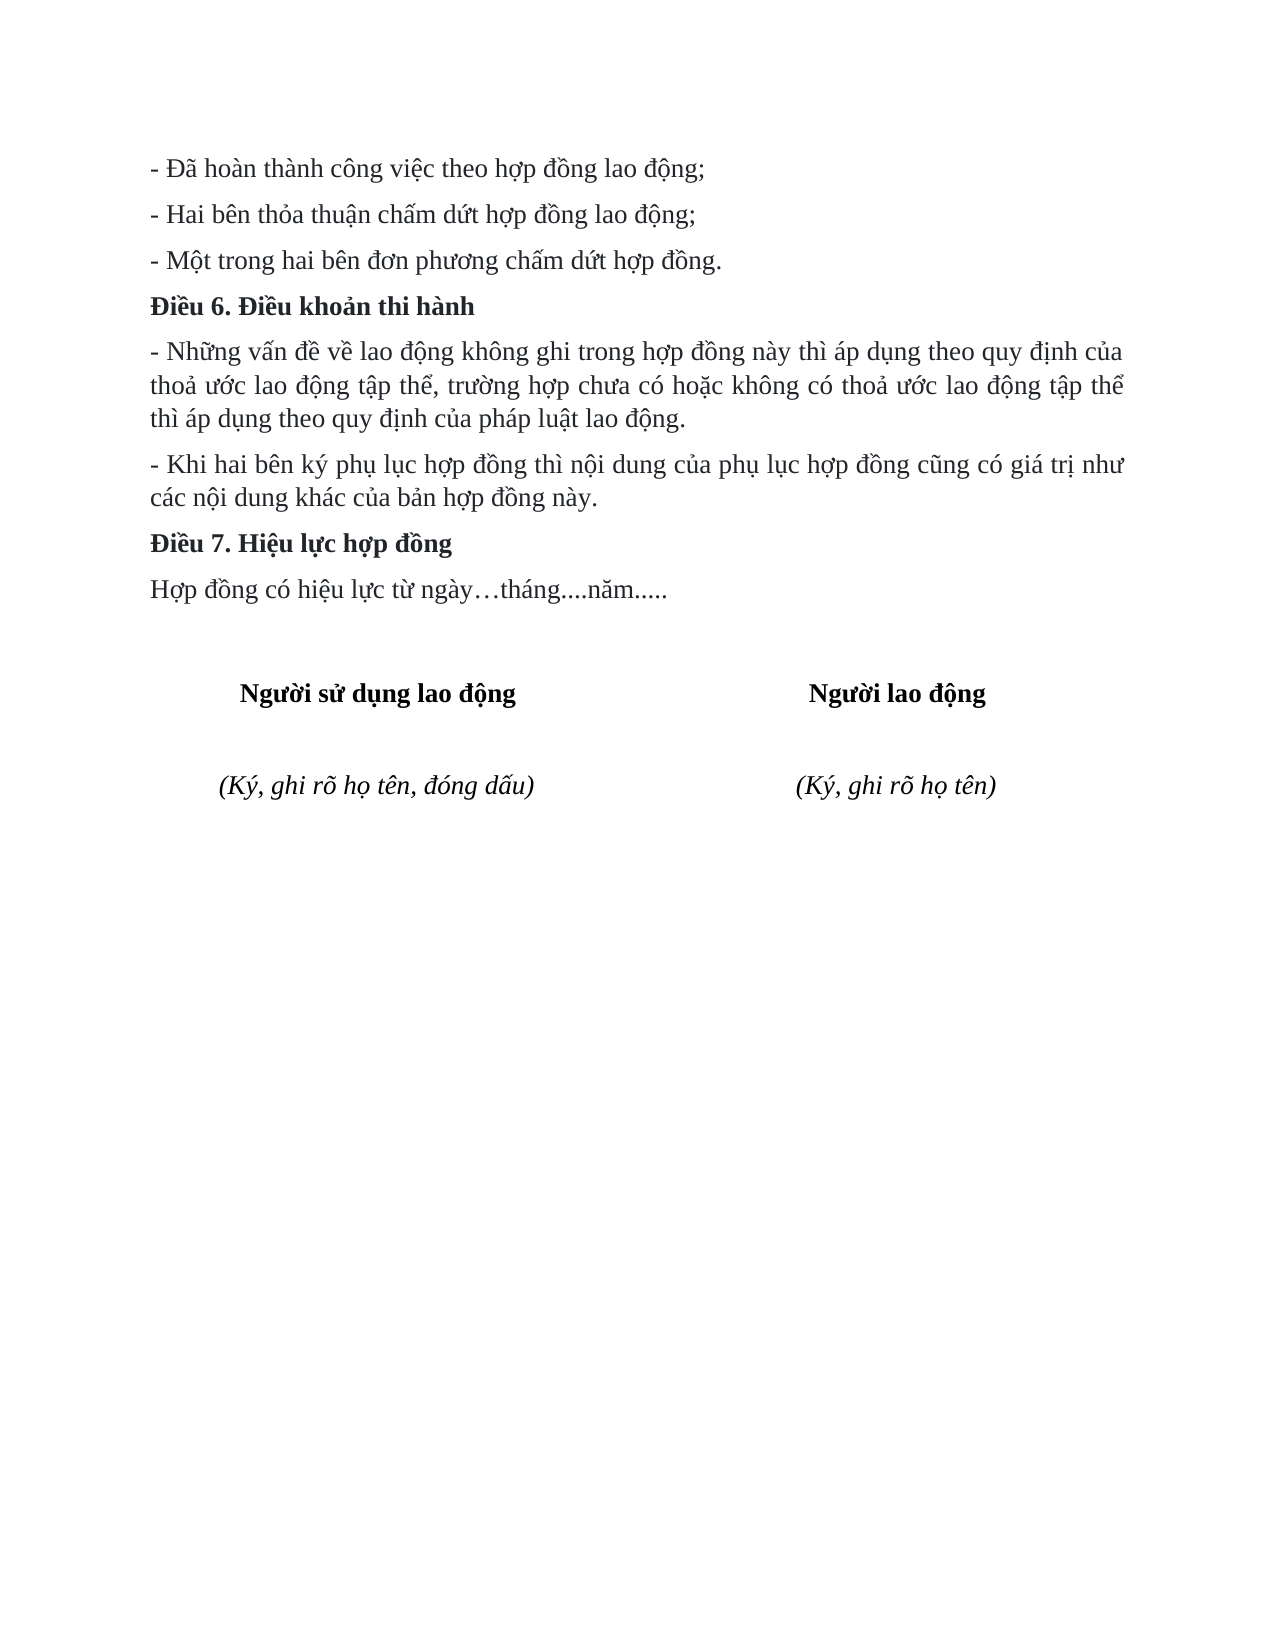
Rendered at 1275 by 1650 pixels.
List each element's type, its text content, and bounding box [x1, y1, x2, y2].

text Hợp đồng có hiệu lực từ ngày…tháng....năm..... [150, 571, 1125, 604]
text - Những vấn đề về lao động không ghi trong hợp đồng này thì áp dụng theo quy định của thoả ước lao động tập thể, trường hợp chưa có hoặc không có thoả ước lao động tập thể thì áp dụng theo quy định của pháp luật lao động. [150, 333, 1125, 433]
table_header Người sử dụng lao động (Ký, ghi rõ họ tên, đóng dấu) [118, 663, 637, 812]
text - Hai bên thỏa thuận chấm dứt hợp đồng lao động; [150, 196, 1125, 229]
table_header Người lao động (Ký, ghi rõ họ tên) [638, 663, 1157, 812]
text - Đã hoàn thành công việc theo hợp đồng lao động; [150, 150, 1125, 183]
text - Một trong hai bên đơn phương chấm dứt hợp đồng. [150, 242, 1125, 275]
text Điều 6. Điều khoản thi hành [150, 287, 1125, 321]
text - Khi hai bên ký phụ lục hợp đồng thì nội dung của phụ lục hợp đồng cũng có giá trị như các nội dung khác của bản hợp đồng này. [150, 446, 1125, 512]
text Điều 7. Hiệu lực hợp đồng [150, 525, 1125, 558]
